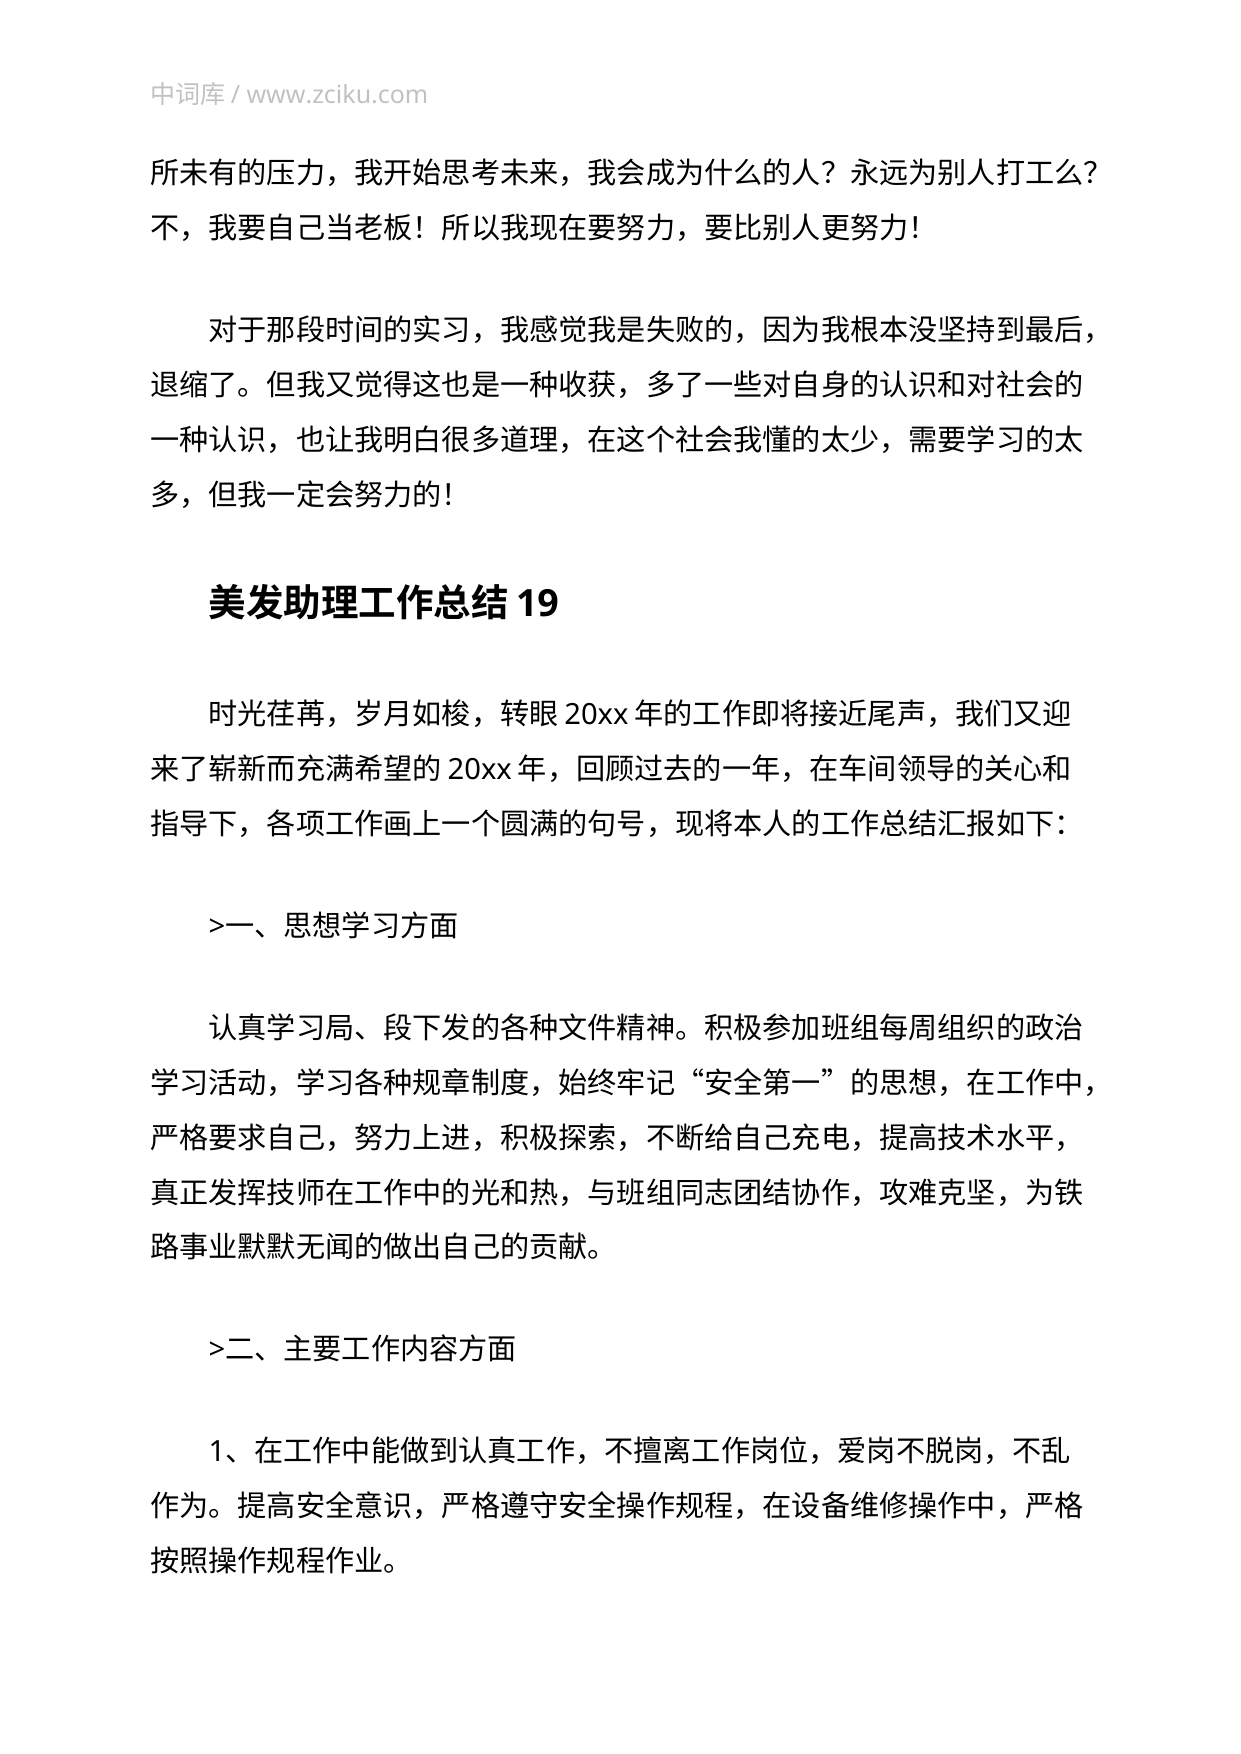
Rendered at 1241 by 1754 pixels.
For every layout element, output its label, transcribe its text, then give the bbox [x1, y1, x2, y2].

text 认真学习局、段下发的各种文件精神。积极参加班组每周组织的政治学习活动，学习各种规章制度，始终牢记“安全第一”的思想，在工作中，严格要求自己，努力上进，积极探索，不断给自己充电，提高技术水平，真正发挥技师在工作中的光和热，与班组同志团结协作，攻难克坚，为铁路事业默默无闻的做出自己的贡献。 [150, 1004, 1090, 1266]
text >一、思想学习方面 [150, 902, 1090, 945]
text 1、在工作中能做到认真工作，不擅离工作岗位，爱岗不脱岗，不乱作为。提高安全意识，严格遵守安全操作规程，在设备维修操作中，严格按照操作规程作业。 [150, 1428, 1090, 1580]
text 时光荏苒，岁月如梭，转眼20xx年的工作即将接近尾声，我们又迎来了崭新而充满希望的20xx年，回顾过去的一年，在车间领导的关心和指导下，各项工作画上一个圆满的句号，现将本人的工作总结汇报如下： [150, 691, 1090, 843]
text >二、主要工作内容方面 [150, 1326, 1090, 1368]
text 对于那段时间的实习，我感觉我是失败的，因为我根本没坚持到最后，退缩了。但我又觉得这也是一种收获，多了一些对自身的认识和对社会的一种认识，也让我明白很多道理，在这个社会我懂的太少，需要学习的太多，但我一定会努力的！ [150, 307, 1090, 514]
text 美发助理工作总结19 [150, 573, 1090, 628]
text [150, 150, 1090, 247]
